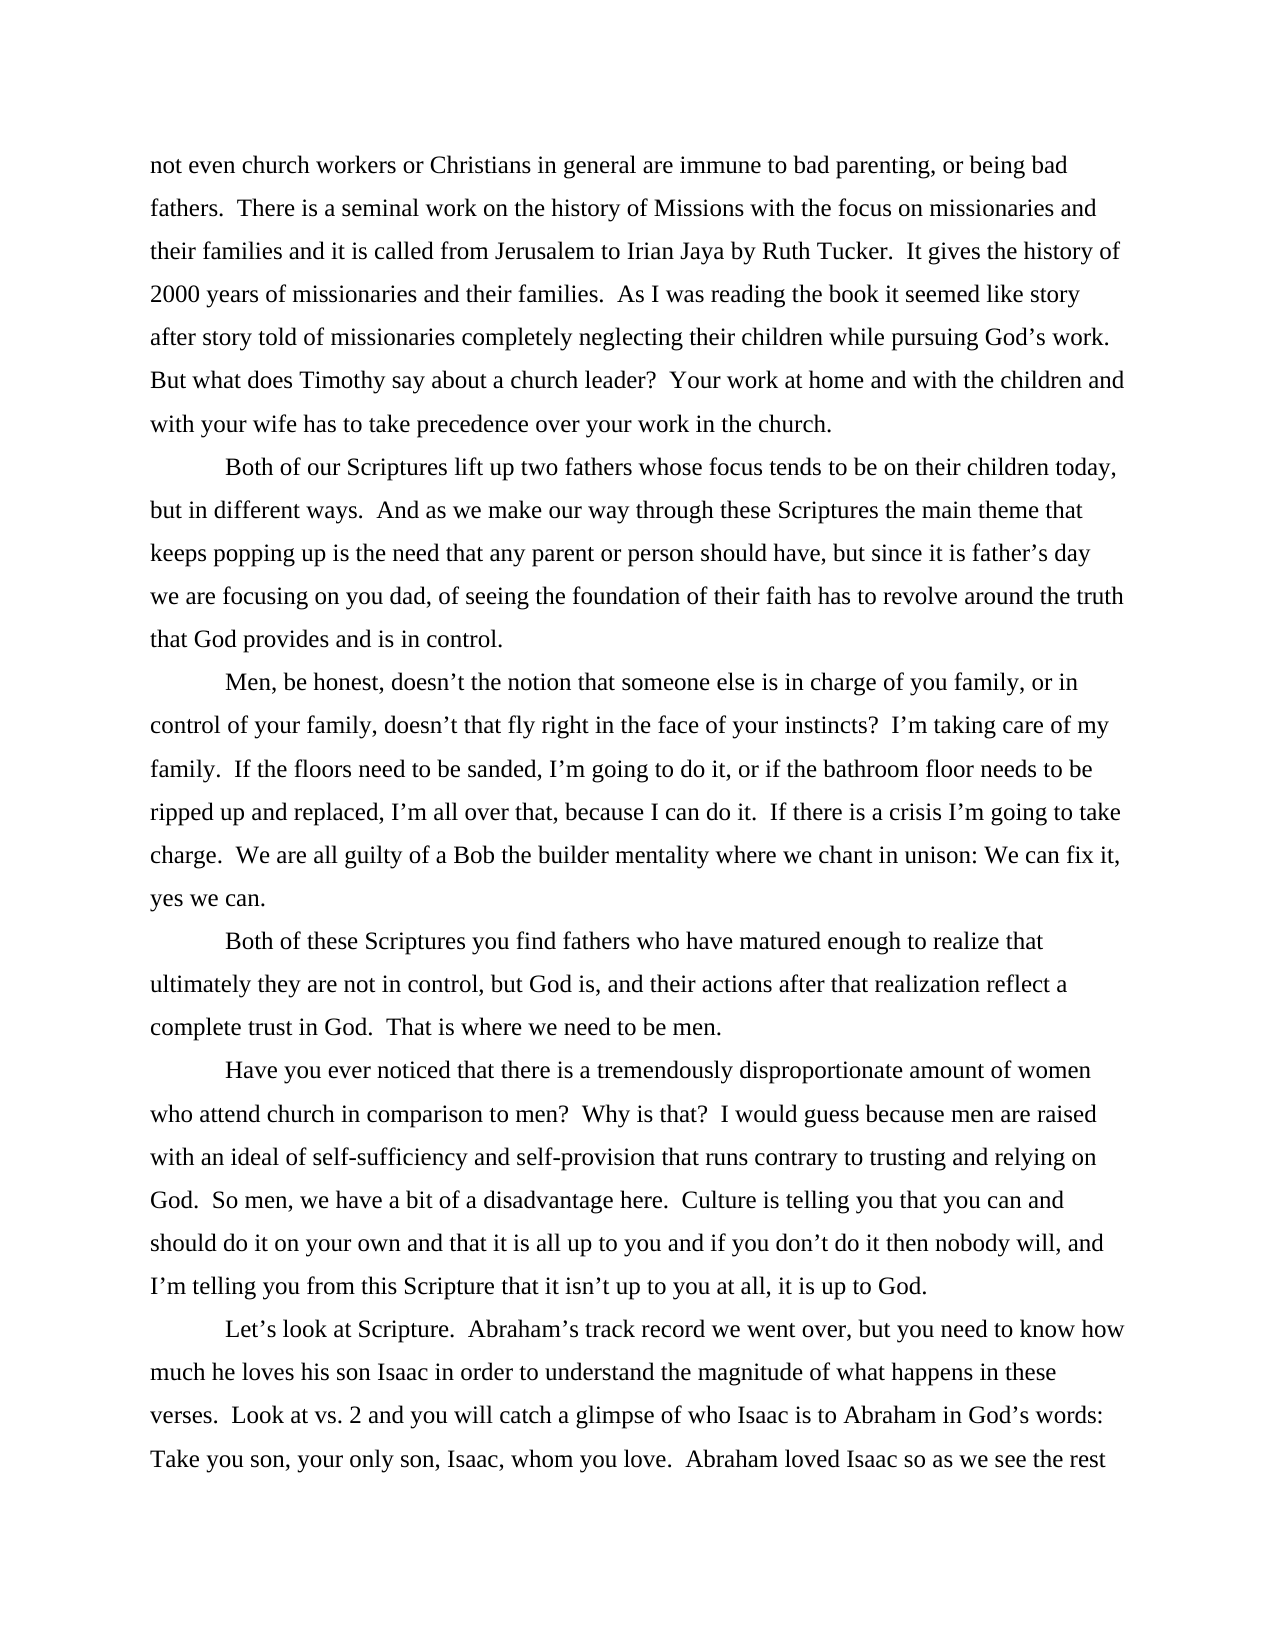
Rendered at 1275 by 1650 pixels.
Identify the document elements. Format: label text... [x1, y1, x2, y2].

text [150, 1314, 1125, 1472]
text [150, 150, 1125, 437]
text Both of these Scriptures you find fathers who have matured enough to realize that ultimately they are not in control, but God is, and their actions after that realization reflect a complete trust in God. That is where we need to be men. [150, 926, 1125, 1041]
text Men, be honest, doesn’t the notion that someone else is in charge of you family, or in control of your family, doesn’t that fly right in the face of your instincts? I’m taking care of my family. If the floors need to be sanded, I’m going to do it, or if the bathroom floor needs to be ripped up and replaced, I’m all over that, because I can do it. If there is a crisis I’m going to take charge. We are all guilty of a Bob the builder mentality where we chant in unison: We can fix it, yes we can. [150, 667, 1125, 912]
text Both of our Scriptures lift up two fathers whose focus tends to be on their children today, but in different ways. And as we make our way through these Scriptures the main theme that keeps popping up is the need that any parent or person should have, but since it is father’s day we are focusing on you dad, of seeing the foundation of their faith has to revolve around the truth that God provides and is in control. [150, 452, 1125, 653]
text Have you ever noticed that there is a tremendously disproportionate amount of women who attend church in comparison to men? Why is that? I would guess because men are raised with an ideal of self-sufficiency and self-provision that runs contrary to trusting and relying on God. So men, we have a bit of a disadvantage here. Culture is telling you that you can and should do it on your own and that it is all up to you and if you don’t do it then nobody will, and I’m telling you from this Scripture that it isn’t up to you at all, it is up to God. [150, 1056, 1125, 1300]
